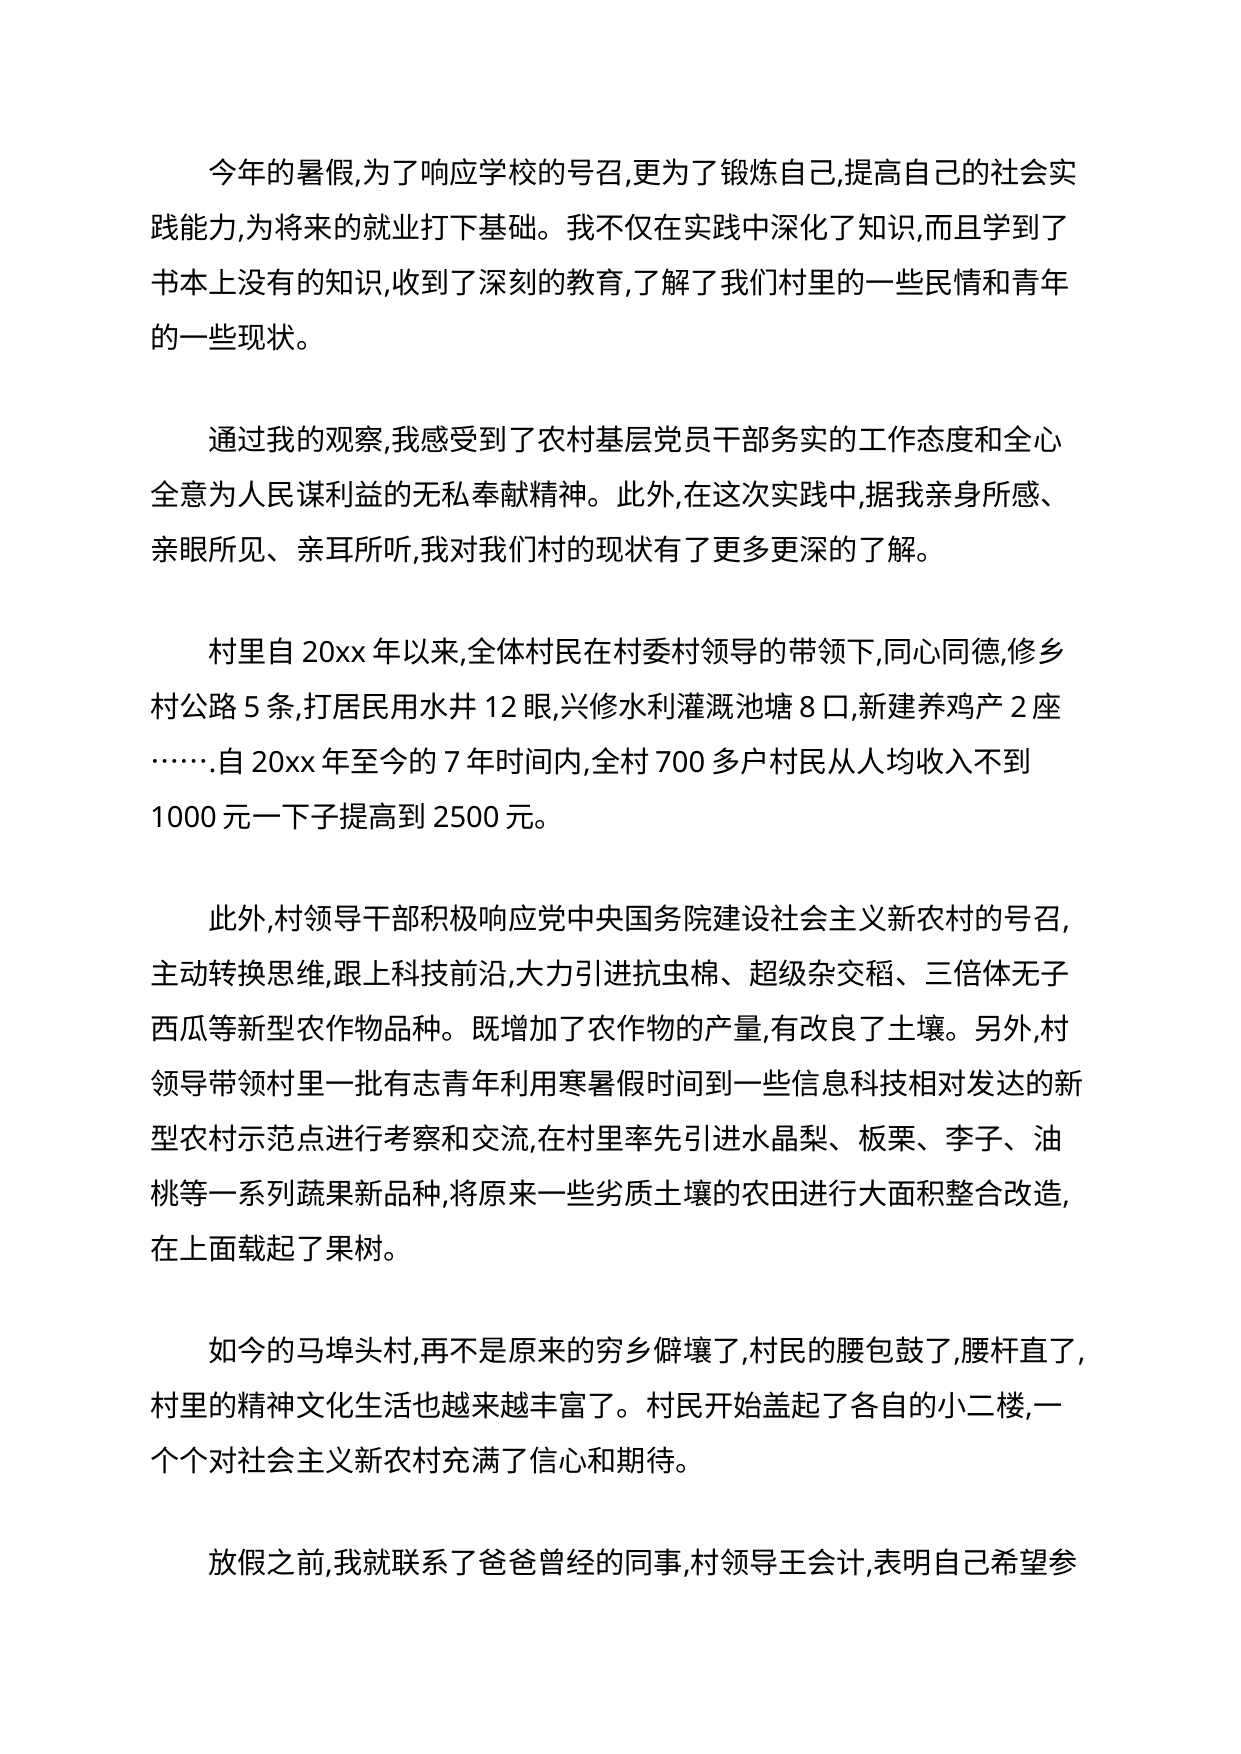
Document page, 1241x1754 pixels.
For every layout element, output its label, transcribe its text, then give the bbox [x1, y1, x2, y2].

text 村里自20xx年以来,全体村民在村委村领导的带领下,同心同德,修乡村公路5条,打居民用水井12眼,兴修水利灌溉池塘8口,新建养鸡产2座…….自20xx年至今的7年时间内,全村700多户村民从人均收入不到1000元一下子提高到2500元。 [150, 629, 1090, 836]
text 如今的马埠头村,再不是原来的穷乡僻壤了,村民的腰包鼓了,腰杆直了,村里的精神文化生活也越来越丰富了。村民开始盖起了各自的小二楼,一个个对社会主义新农村充满了信心和期待。 [150, 1327, 1090, 1480]
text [150, 1539, 1090, 1582]
text 通过我的观察,我感受到了农村基层党员干部务实的工作态度和全心全意为人民谋利益的无私奉献精神。此外,在这次实践中,据我亲身所感、亲眼所见、亲耳所听,我对我们村的现状有了更多更深的了解。 [150, 417, 1090, 569]
text 此外,村领导干部积极响应党中央国务院建设社会主义新农村的号召,主动转换思维,跟上科技前沿,大力引进抗虫棉、超级杂交稻、三倍体无子西瓜等新型农作物品种。既增加了农作物的产量,有改良了土壤。另外,村领导带领村里一批有志青年利用寒暑假时间到一些信息科技相对发达的新型农村示范点进行考察和交流,在村里率先引进水晶梨、板栗、李子、油桃等一系列蔬果新品种,将原来一些劣质土壤的农田进行大面积整合改造,在上面载起了果树。 [150, 896, 1090, 1268]
text 今年的暑假,为了响应学校的号召,更为了锻炼自己,提高自己的社会实践能力,为将来的就业打下基础。我不仅在实践中深化了知识,而且学到了书本上没有的知识,收到了深刻的教育,了解了我们村里的一些民情和青年的一些现状。 [150, 150, 1090, 357]
